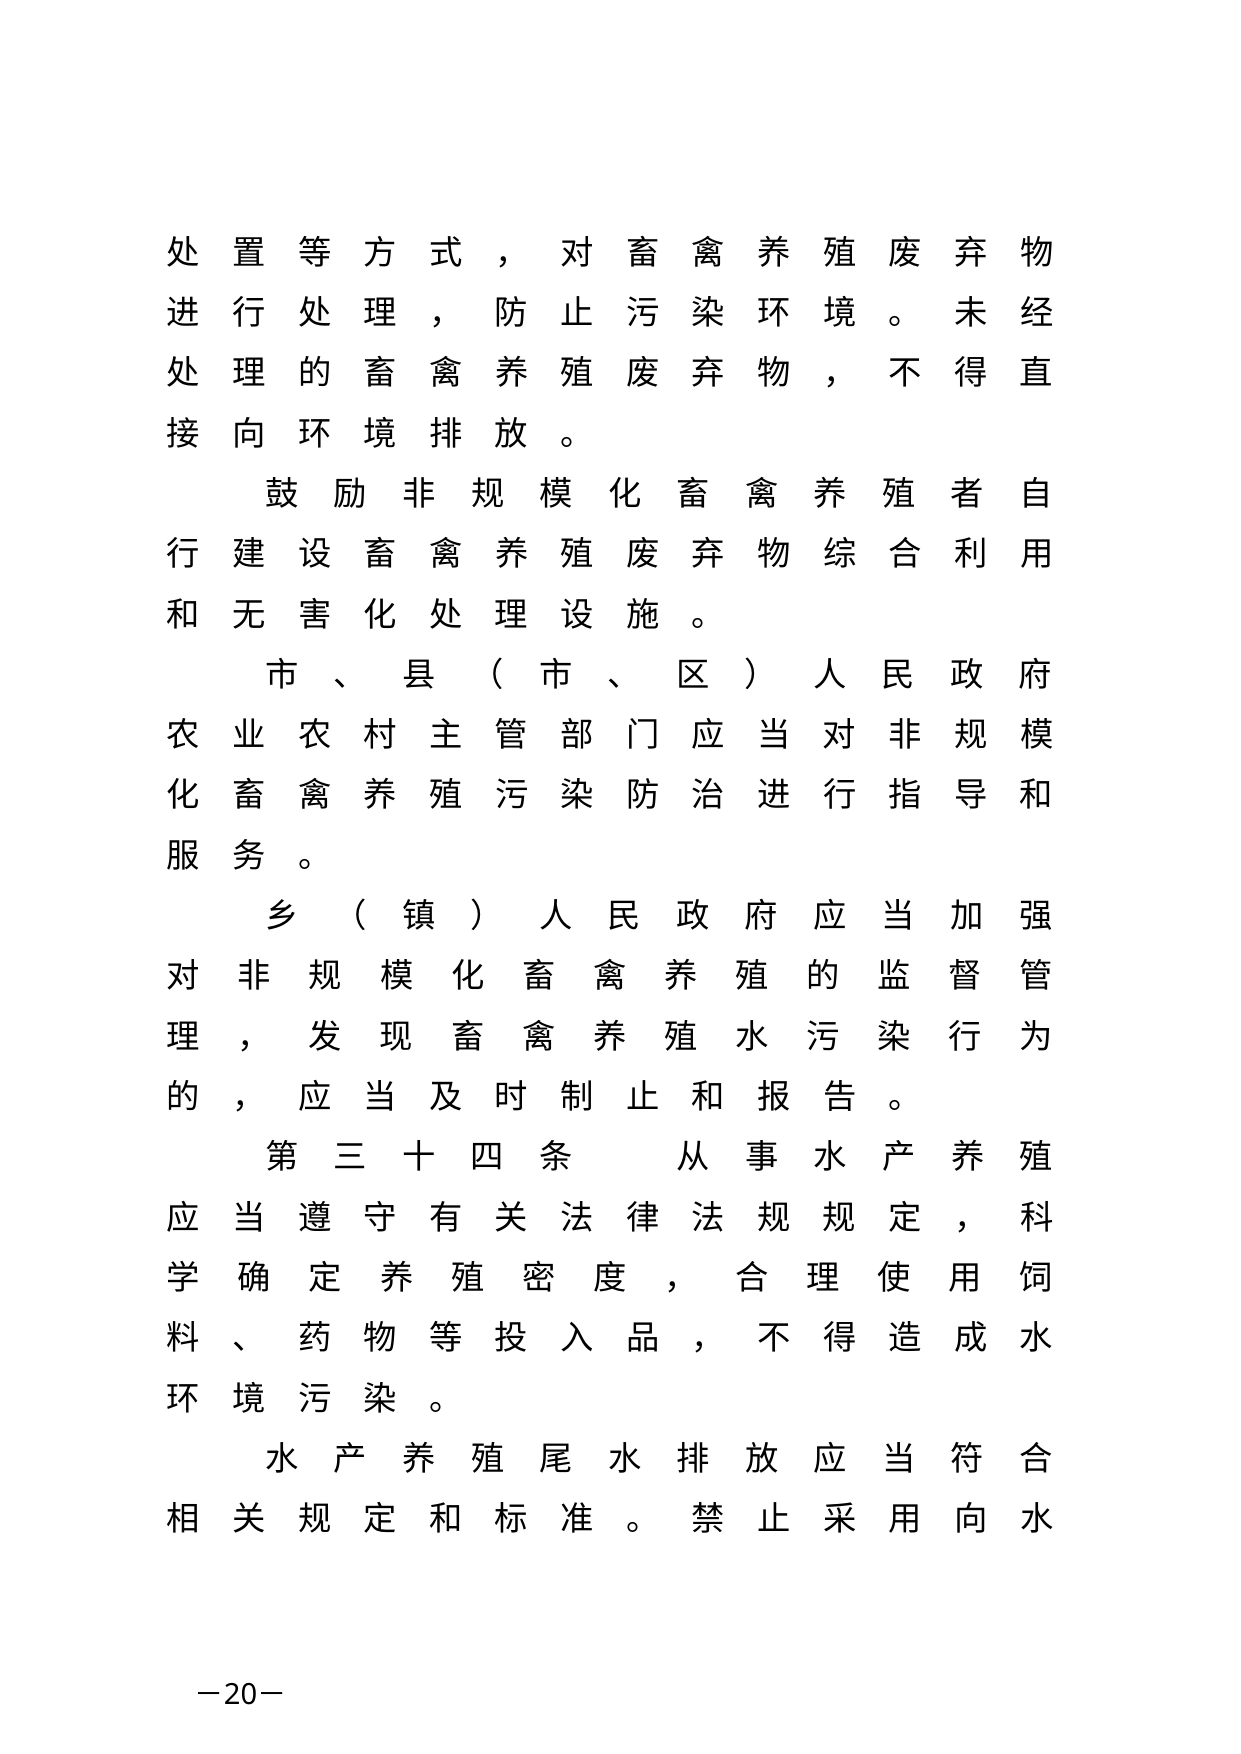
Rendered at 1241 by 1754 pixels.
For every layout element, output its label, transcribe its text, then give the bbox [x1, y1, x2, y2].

text 第三十四条 从事水产养殖应当遵守有关法律法规规定，科学确定养殖密度，合理使用饲料、药物等投入品，不得造成水环境污染。 [167, 1124, 1085, 1426]
text 鼓励非规模化畜禽养殖者自行建设畜禽养殖废弃物综合利用和无害化处理设施。 [167, 461, 1085, 642]
text 市、县（市、区）人民政府农业农村主管部门应当对非规模化畜禽养殖污染防治进行指导和服务。 [167, 642, 1085, 883]
text 乡（镇）人民政府应当加强对非规模化畜禽养殖的监督管理，发现畜禽养殖水污染行为的，应当及时制止和报告。 [167, 883, 1085, 1124]
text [167, 1426, 1085, 1546]
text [167, 219, 1085, 461]
